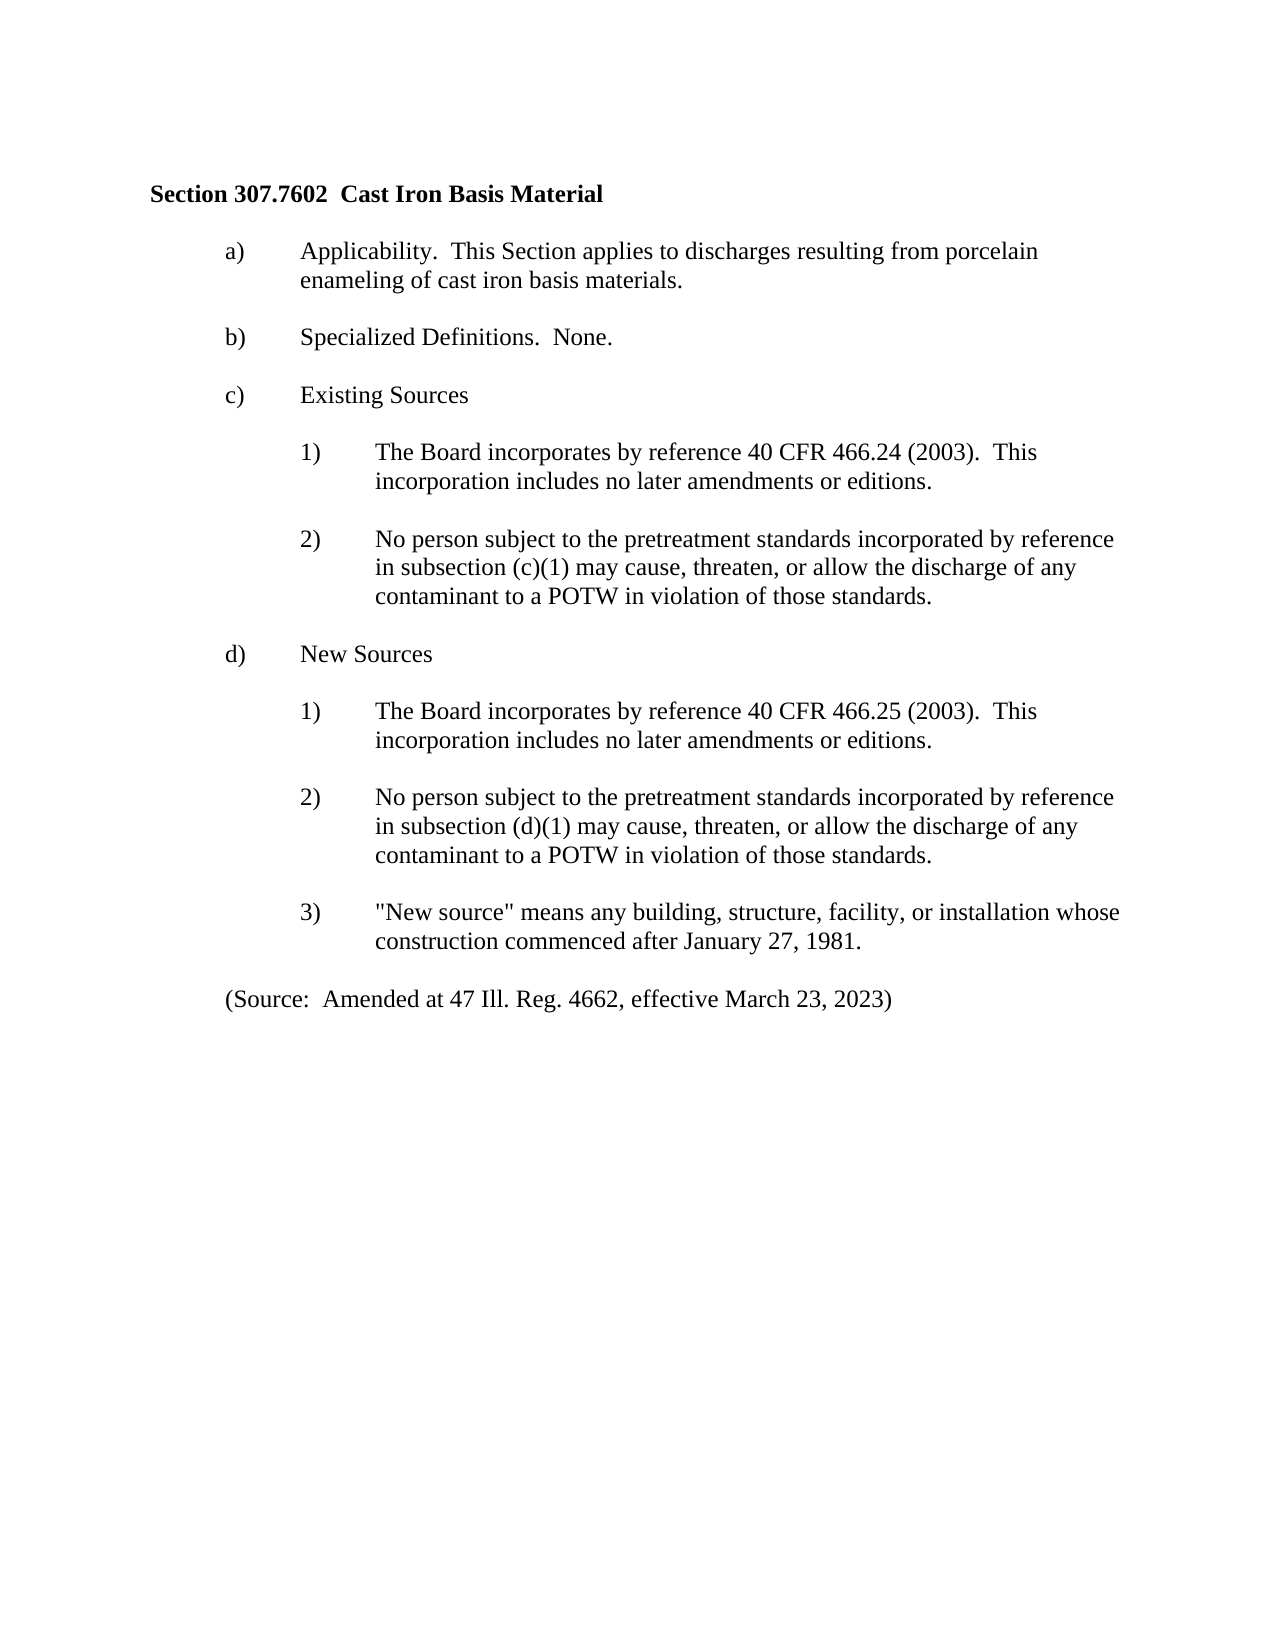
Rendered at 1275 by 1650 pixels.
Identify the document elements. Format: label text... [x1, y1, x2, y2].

text b) Specialized Definitions. None. [225, 322, 1125, 351]
text a) Applicability. This Section applies to discharges resulting from porcelain enameling of cast iron basis materials. [225, 236, 1125, 294]
text 3) "New source" means any building, structure, facility, or installation whose construction commenced after January 27, 1981. [300, 897, 1125, 955]
text Section 307.7602 Cast Iron Basis Material [150, 179, 1125, 207]
text 2) No person subject to the pretreatment standards incorporated by reference in subsection (c)(1) may cause, threaten, or allow the discharge of any contaminant to a POTW in violation of those standards. [300, 524, 1125, 610]
text 1) The Board incorporates by reference 40 CFR 466.25 (2003). This incorporation includes no later amendments or editions. [300, 696, 1125, 754]
text d) New Sources [225, 639, 1125, 667]
text (Source: Amended at 47 Ill. Reg. 4662, effective March 23, 2023) [150, 984, 1125, 1012]
text 2) No person subject to the pretreatment standards incorporated by reference in subsection (d)(1) may cause, threaten, or allow the discharge of any contaminant to a POTW in violation of those standards. [300, 782, 1125, 869]
text c) Existing Sources [225, 380, 1125, 409]
text 1) The Board incorporates by reference 40 CFR 466.24 (2003). This incorporation includes no later amendments or editions. [300, 437, 1125, 495]
